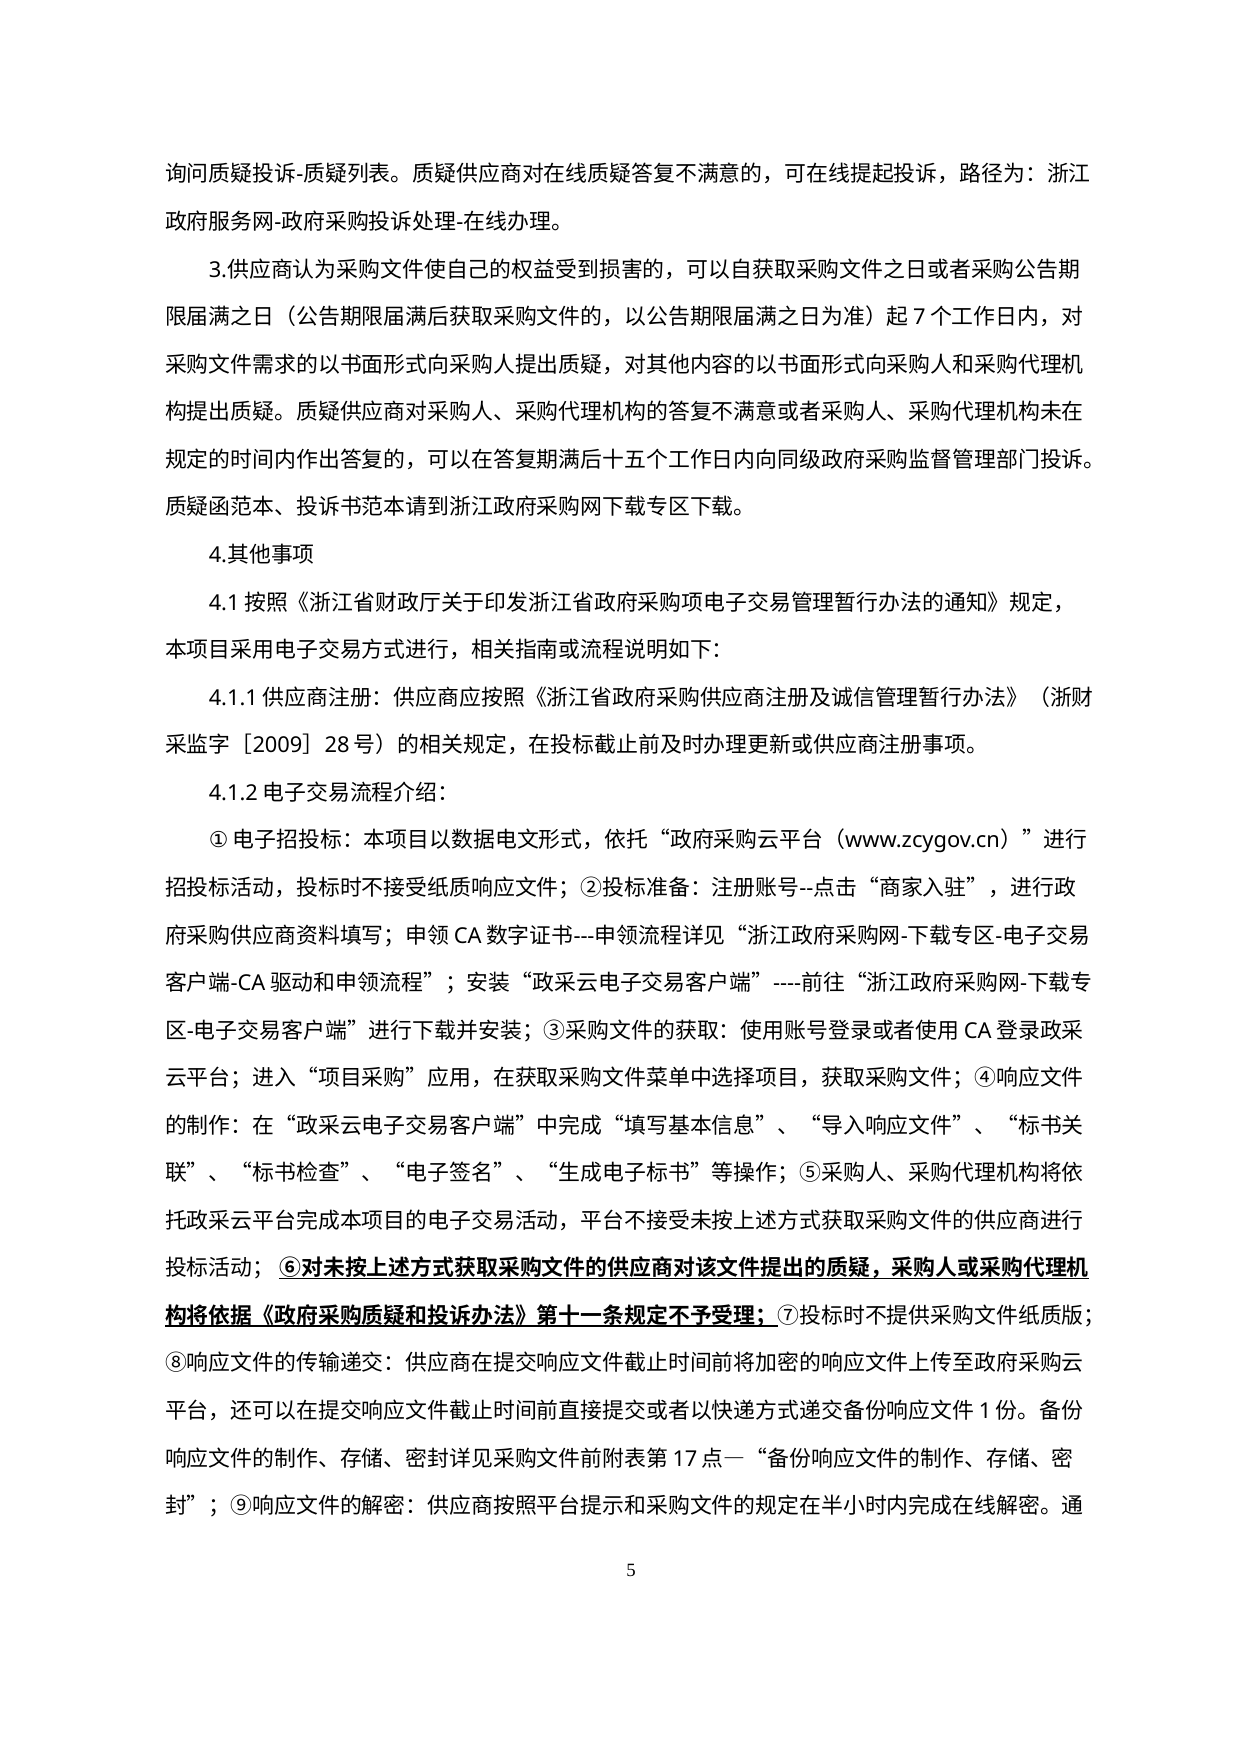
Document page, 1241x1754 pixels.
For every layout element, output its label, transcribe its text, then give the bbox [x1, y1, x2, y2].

text 4.1.1供应商注册：供应商应按照《浙江省政府采购供应商注册及诚信管理暂行办法》（浙财采监字［2009］28号）的相关规定，在投标截止前及时办理更新或供应商注册事项。 [165, 679, 1097, 759]
text 4.1.2电子交易流程介绍： [165, 775, 1097, 807]
text 4.1按照《浙江省财政厅关于印发浙江省政府采购项电子交易管理暂行办法的通知》规定，本项目采用电子交易方式进行，相关指南或流程说明如下： [165, 584, 1097, 664]
text 3.供应商认为采购文件使自己的权益受到损害的，可以自获取采购文件之日或者采购公告期限届满之日（公告期限届满后获取采购文件的，以公告期限届满之日为准）起7个工作日内，对采购文件需求的以书面形式向采购人提出质疑，对其他内容的以书面形式向采购人和采购代理机构提出质疑。质疑供应商对采购人、采购代理机构的答复不满意或者采购人、采购代理机构未在规定的时间内作出答复的，可以在答复期满后十五个工作日内向同级政府采购监督管理部门投诉。质疑函范本、投诉书范本请到浙江政府采购网下载专区下载。 [165, 252, 1097, 521]
text 4.其他事项 [165, 537, 1097, 569]
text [165, 822, 1097, 1520]
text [165, 156, 1097, 236]
